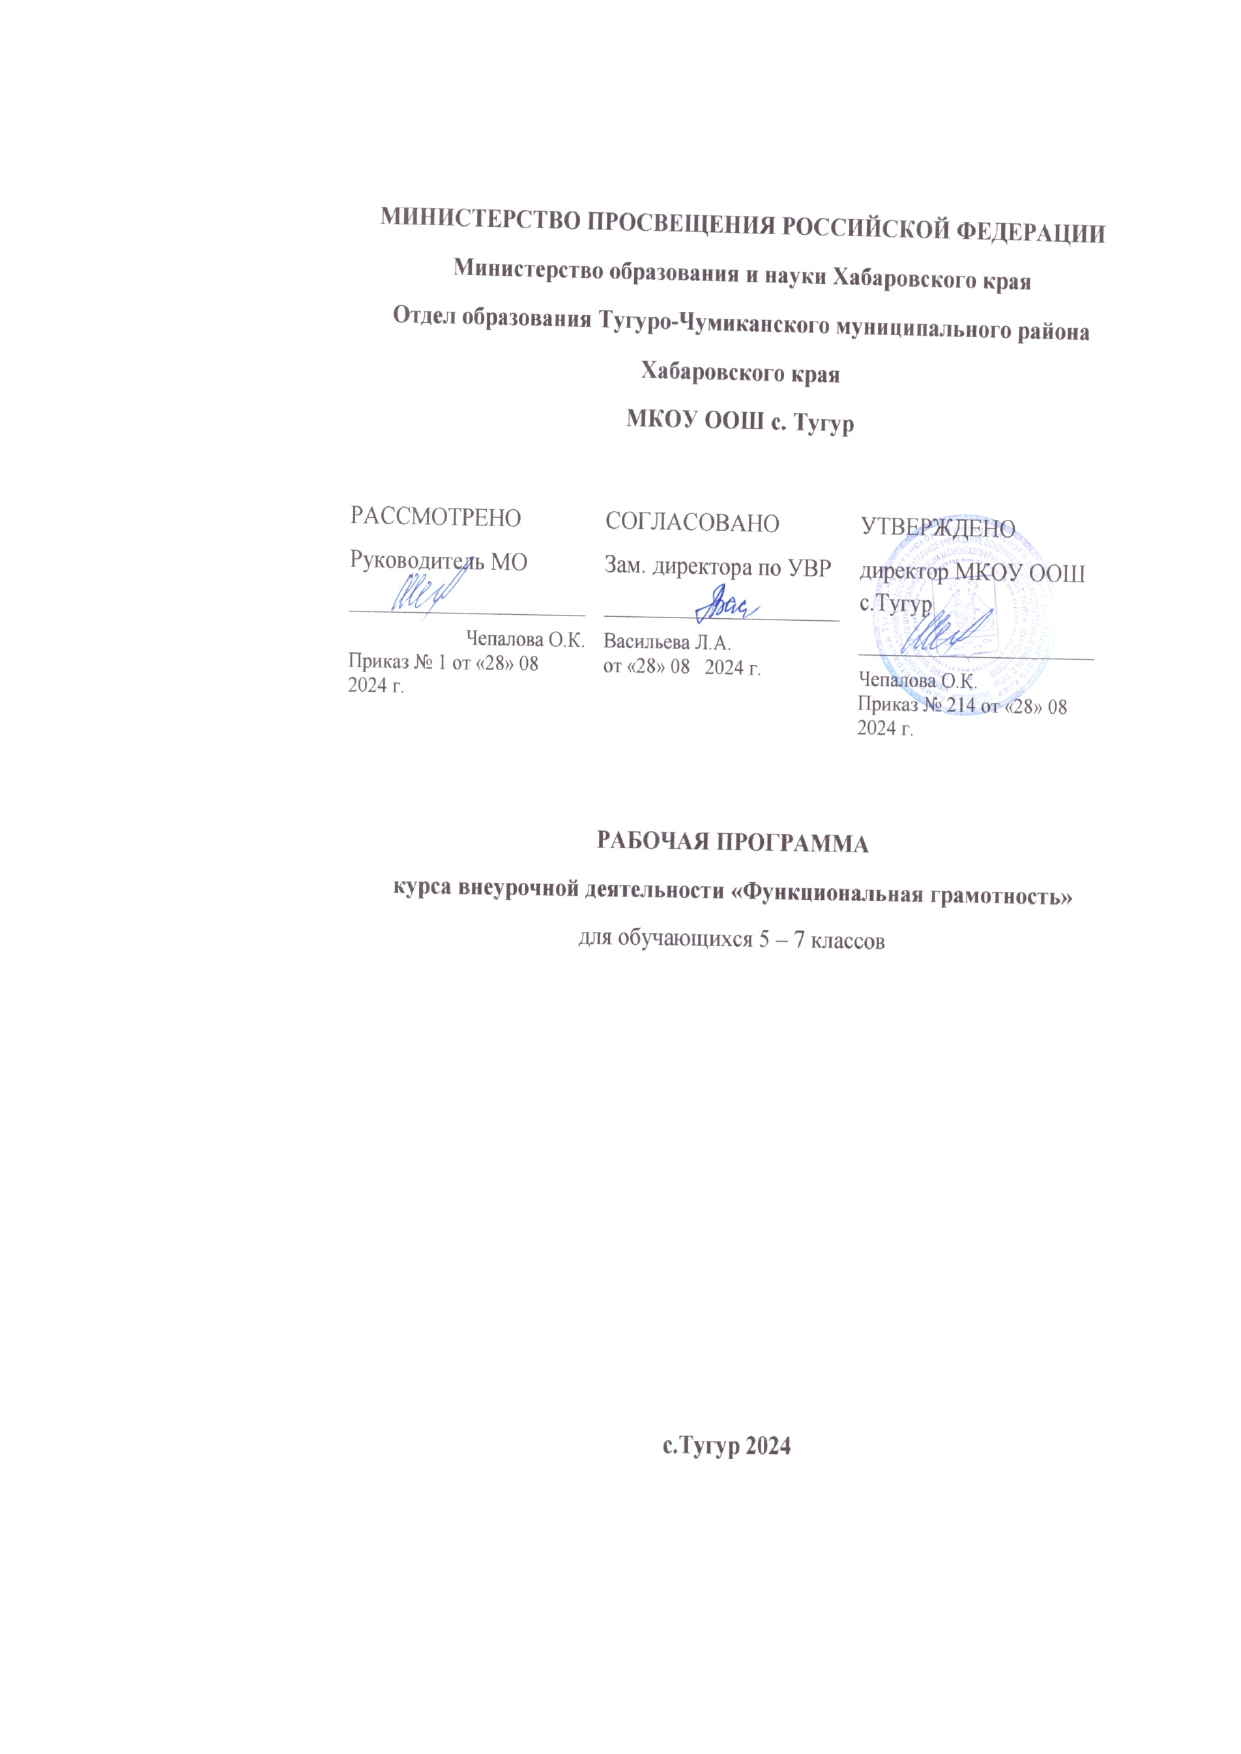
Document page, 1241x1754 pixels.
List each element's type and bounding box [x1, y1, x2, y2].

picture [189, 109, 1164, 1609]
